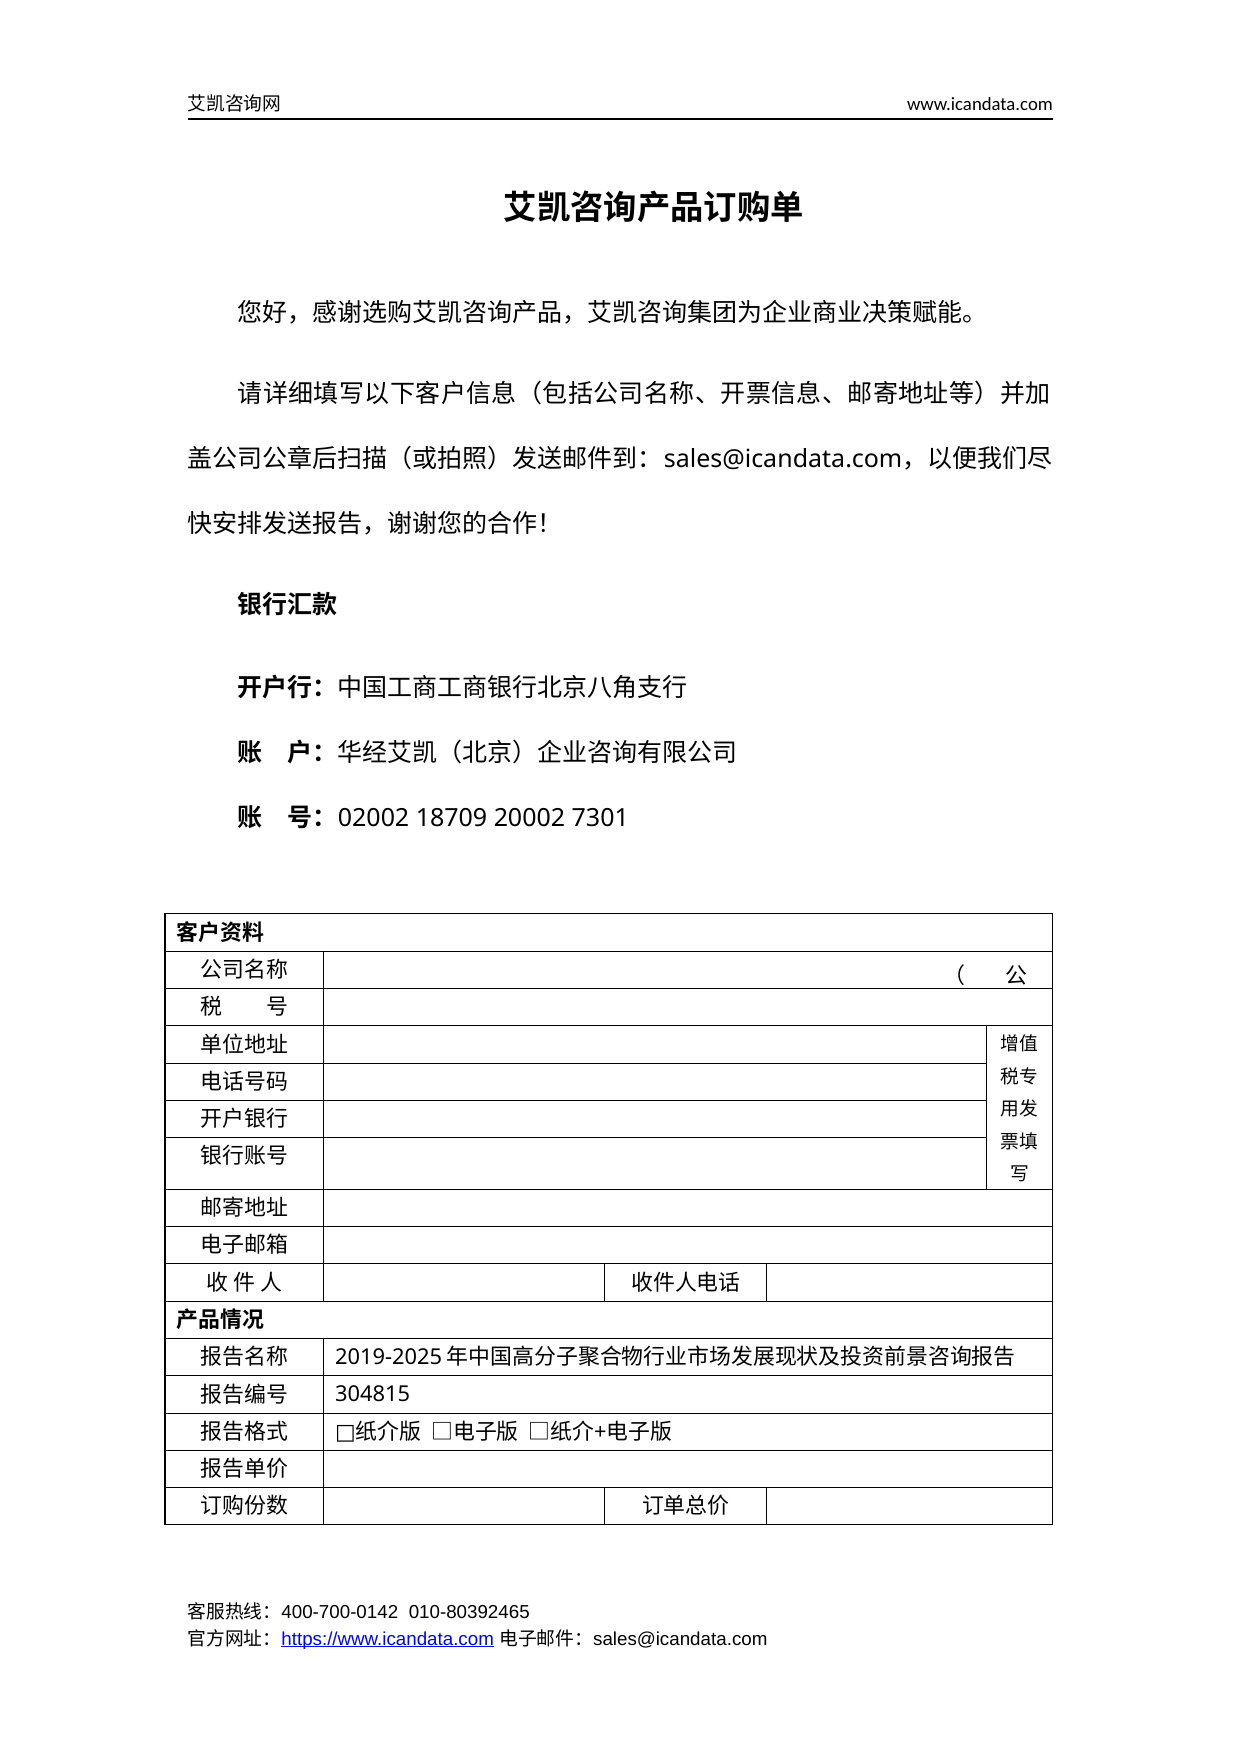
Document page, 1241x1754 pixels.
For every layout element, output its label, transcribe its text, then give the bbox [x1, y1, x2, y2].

text 开户行：中国工商工商银行北京八角支行 [187, 653, 1053, 718]
table_cell 产品情况 [166, 1302, 1052, 1338]
table_cell 2019-2025年中国高分子聚合物行业市场发展现状及投资前景咨询报告 [324, 1339, 1052, 1375]
table_cell [324, 1101, 986, 1137]
text 账 户：华经艾凯（北京）企业咨询有限公司 [187, 718, 1053, 783]
table_cell 报告单价 [166, 1451, 323, 1487]
text 账 号：02002 18709 20002 7301 [187, 783, 1053, 848]
table_cell [324, 1064, 986, 1100]
table_cell 报告格式 [166, 1414, 323, 1450]
table_cell [324, 1264, 604, 1301]
table_cell 增值税专用发票填写 [987, 1026, 1052, 1189]
text 银行汇款 [187, 570, 1053, 635]
text 请详细填写以下客户信息（包括公司名称、开票信息、邮寄地址等）并加盖公司公章后扫描（或拍照）发送邮件到：sales@icandata.com，以便我们尽快安排发送报告，谢谢您的合作！ [187, 359, 1053, 554]
table_cell 304815 [324, 1376, 1052, 1412]
table_cell [324, 952, 1052, 988]
table_cell 电子邮箱 [166, 1227, 323, 1263]
table_cell [767, 1488, 1052, 1524]
text 您好，感谢选购艾凯咨询产品，艾凯咨询集团为企业商业决策赋能。 [187, 278, 1053, 343]
table_cell [324, 1227, 1052, 1263]
table_cell □纸介版 □电子版 □纸介+电子版 [324, 1414, 1052, 1450]
table_cell [767, 1264, 1052, 1301]
table_cell 公司名称 [166, 952, 323, 988]
table_cell [324, 989, 1052, 1025]
table_cell 订单总价 [605, 1488, 766, 1524]
table_cell [324, 1026, 986, 1062]
table_cell 税 号 [166, 989, 323, 1025]
table_cell 银行账号 [166, 1138, 323, 1189]
table_cell [324, 1138, 986, 1189]
table_cell 报告编号 [166, 1376, 323, 1412]
table_cell 电话号码 [166, 1064, 323, 1100]
text 艾凯咨询产品订购单 [187, 172, 1053, 237]
table_cell [324, 1451, 1052, 1487]
table_cell [324, 1190, 1052, 1226]
table_header 客户资料 [166, 914, 1052, 951]
table_cell 邮寄地址 [166, 1190, 323, 1226]
table_cell 收件人电话 [605, 1264, 766, 1301]
table_cell 开户银行 [166, 1101, 323, 1137]
table_cell 报告名称 [166, 1339, 323, 1375]
table_cell 单位地址 [166, 1026, 323, 1062]
table_cell 订购份数 [166, 1488, 323, 1524]
table_cell 收 件 人 [166, 1264, 323, 1301]
table_cell [324, 1488, 604, 1524]
